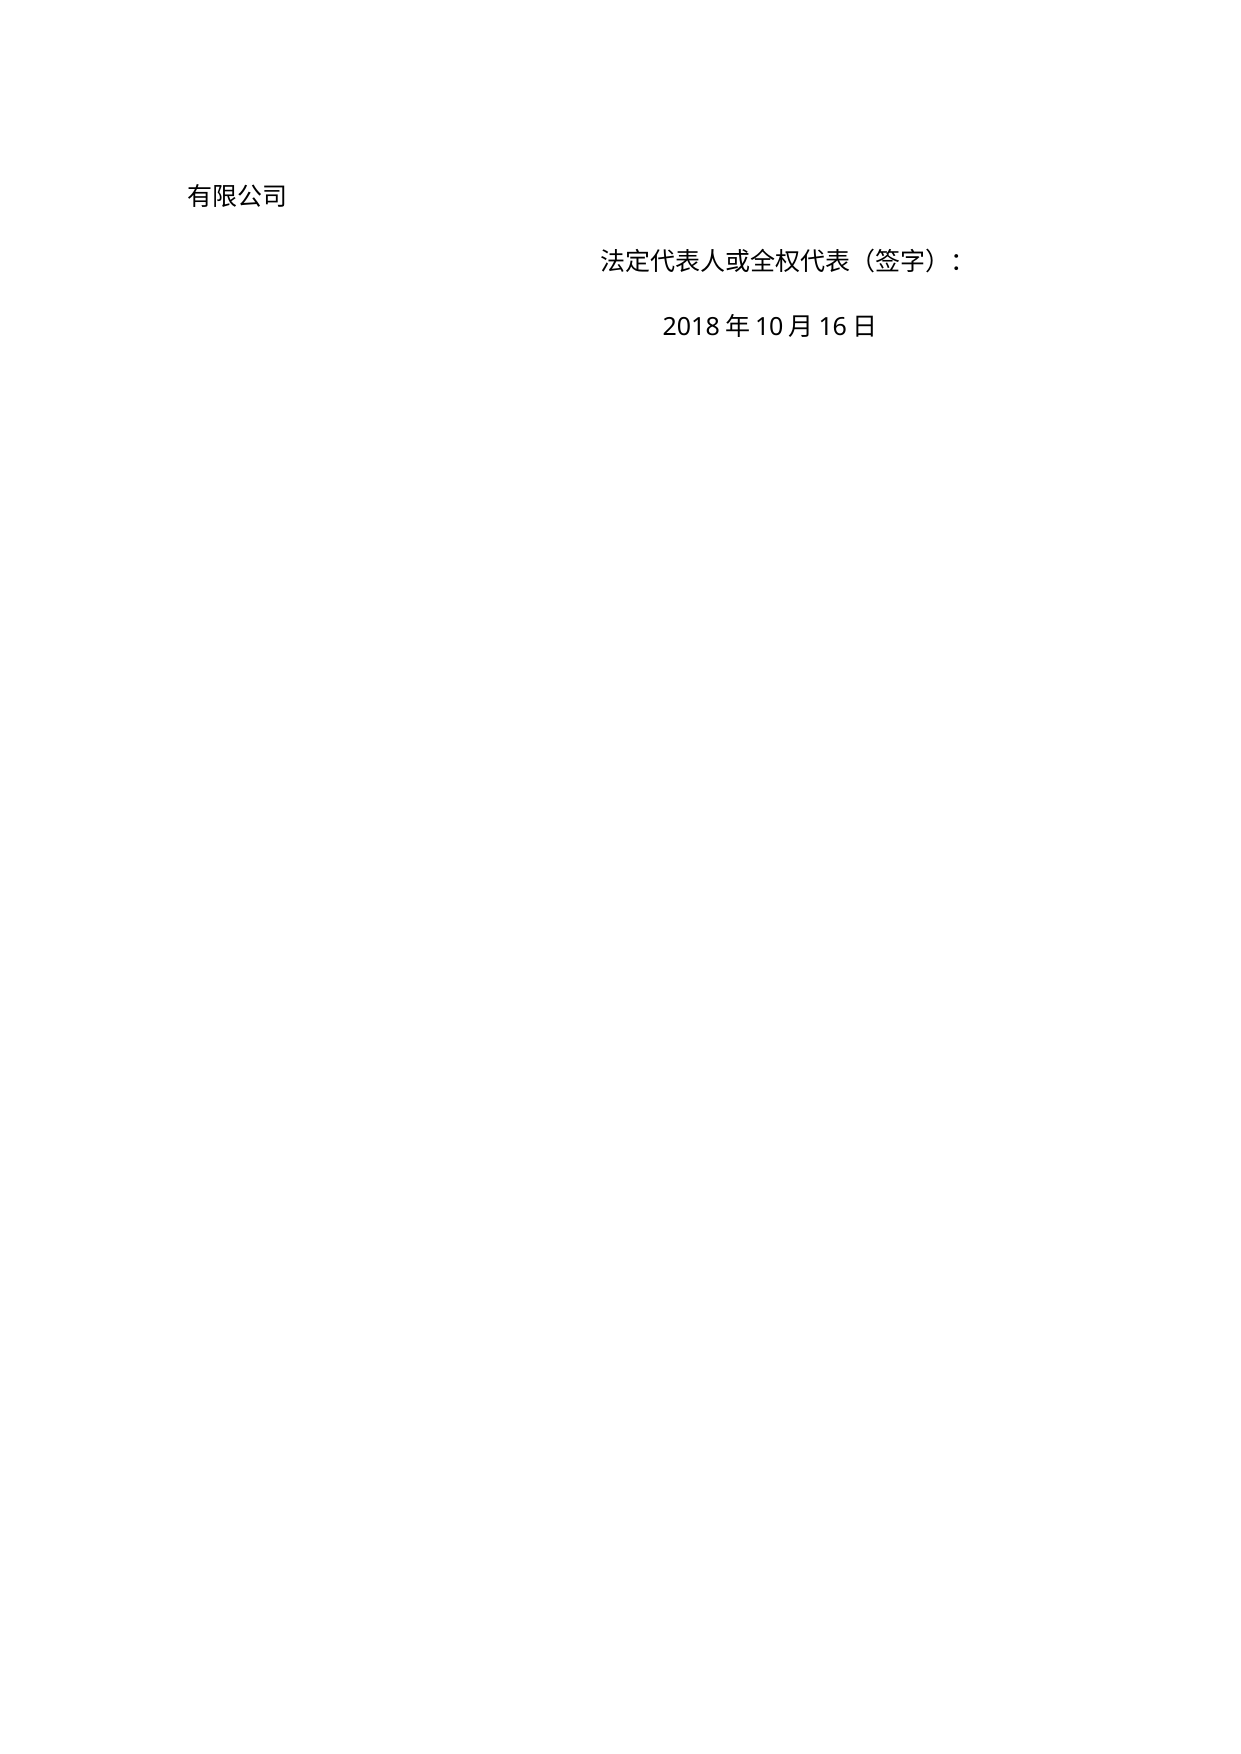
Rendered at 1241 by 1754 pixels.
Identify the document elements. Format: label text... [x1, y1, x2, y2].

text 法定代表人或全权代表（签字）： [187, 227, 1053, 292]
text 2018年10月16日 [187, 292, 1053, 357]
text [187, 162, 1053, 227]
